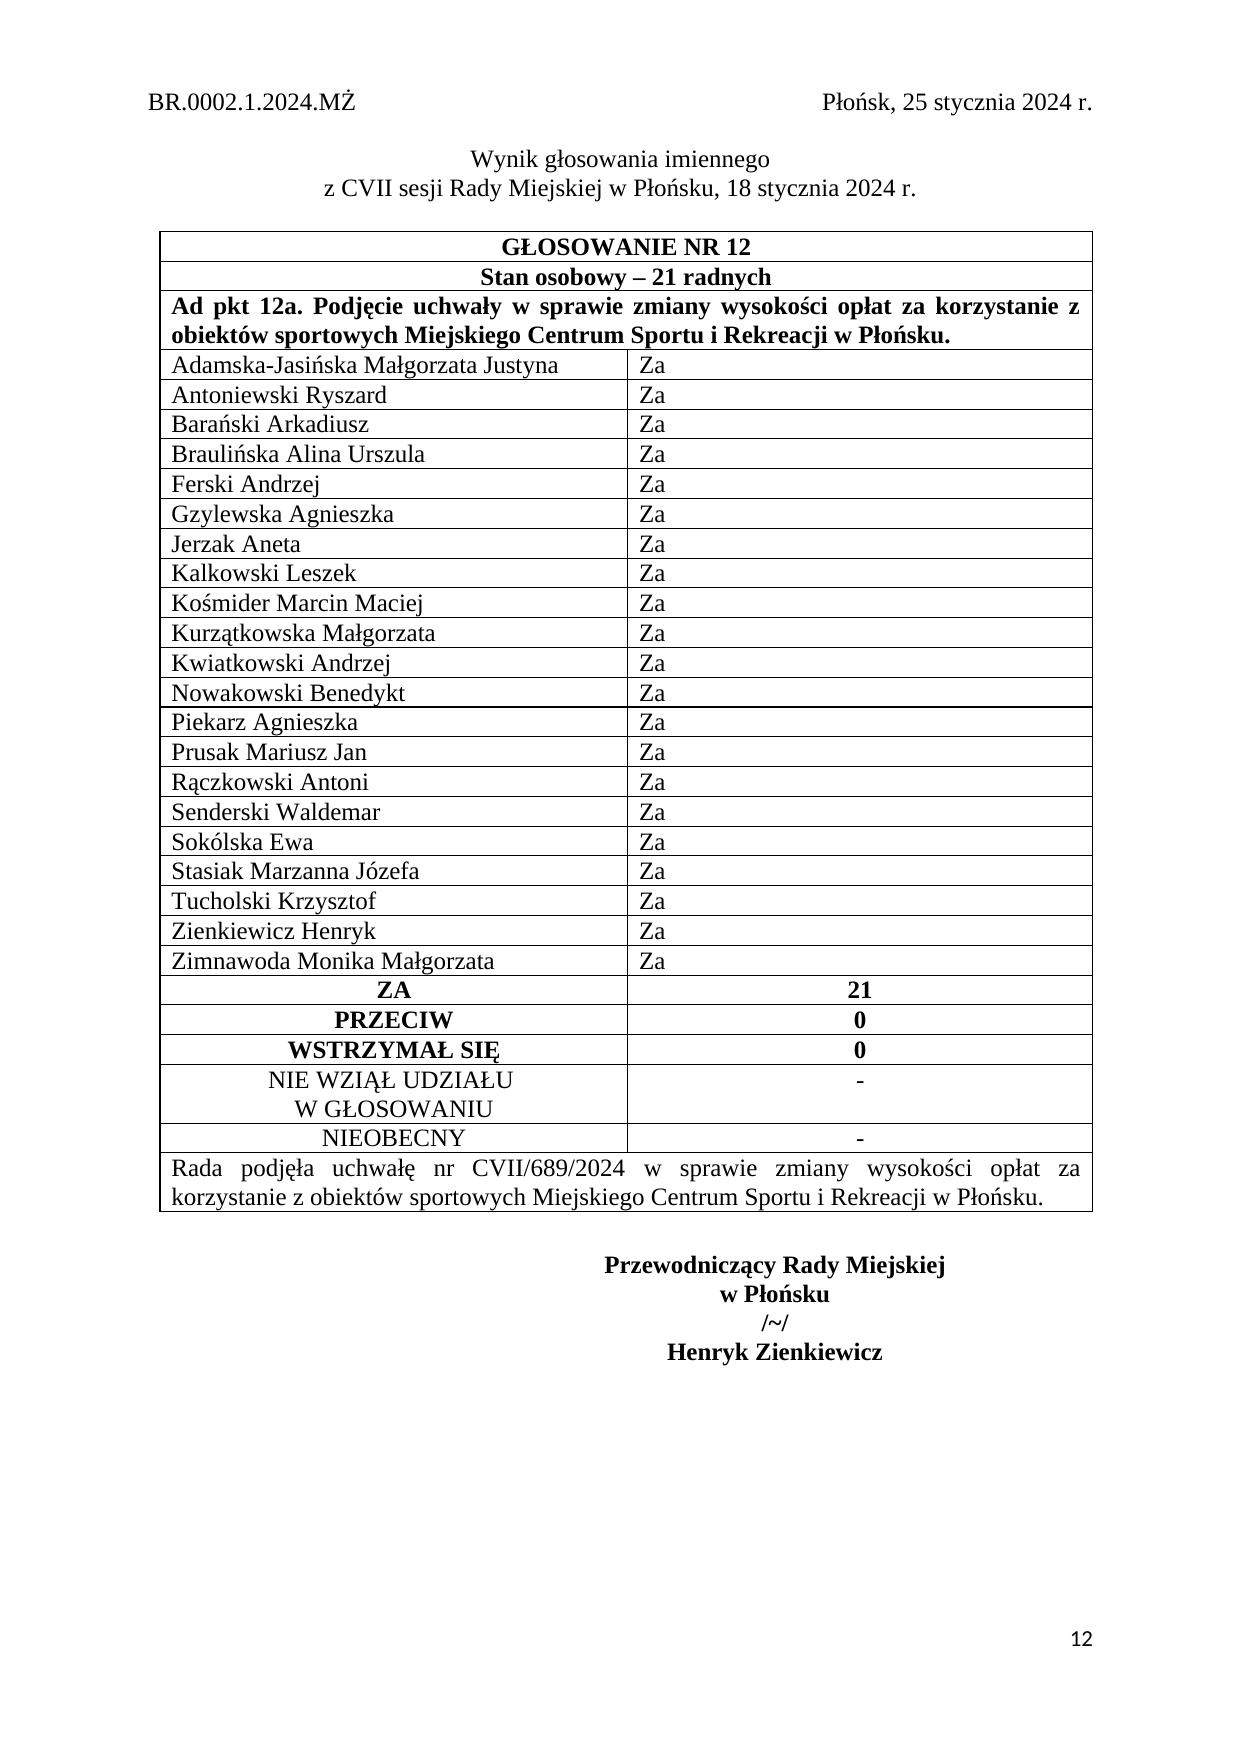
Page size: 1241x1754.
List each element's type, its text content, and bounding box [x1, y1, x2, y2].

table_cell Za [628, 827, 1092, 855]
table_cell Ad pkt 12a. Podjęcie uchwały w sprawie zmiany wysokości opłat za korzystanie z obiektów sportowych Miejskiego Centrum Sportu i Rekreacji w Płońsku. [161, 291, 1092, 349]
table_cell ZA [161, 976, 627, 1004]
table_cell - [628, 1065, 1092, 1122]
table_cell Stan osobowy – 21 radnych [161, 262, 1092, 290]
table_cell Za [628, 767, 1092, 796]
table_cell Senderski Waldemar [161, 797, 627, 826]
table_cell 0 [628, 1035, 1092, 1064]
table_cell NIE WZIĄŁ UDZIAŁU W GŁOSOWANIU [161, 1065, 627, 1122]
table_cell Braulińska Alina Urszula [161, 439, 627, 468]
table_cell Za [628, 886, 1092, 915]
table_cell Za [628, 410, 1092, 438]
table_cell Za [628, 499, 1092, 528]
table_cell Za [628, 350, 1092, 379]
table_cell WSTRZYMAŁ SIĘ [161, 1035, 627, 1064]
table_cell Za [628, 618, 1092, 647]
table_cell Za [628, 946, 1092, 974]
table_cell Za [628, 856, 1092, 885]
table_cell Za [628, 678, 1092, 706]
table_cell Za [628, 439, 1092, 468]
table_cell Za [628, 648, 1092, 677]
table_cell Za [628, 380, 1092, 408]
table_cell Za [628, 916, 1092, 945]
table_cell Za [628, 469, 1092, 498]
table_cell 0 [628, 1005, 1092, 1034]
table_cell Jerzak Aneta [161, 529, 627, 557]
table_cell Barański Arkadiusz [161, 410, 627, 438]
table_cell Ferski Andrzej [161, 469, 627, 498]
table_cell Zienkiewicz Henryk [161, 916, 627, 945]
table_cell Stasiak Marzanna Józefa [161, 856, 627, 885]
table_cell Adamska-Jasińska Małgorzata Justyna [161, 350, 627, 379]
table_cell Tucholski Krzysztof [161, 886, 627, 915]
table_cell Prusak Mariusz Jan [161, 737, 627, 766]
table_cell 21 [628, 976, 1092, 1004]
table_cell Za [628, 737, 1092, 766]
table_cell Za [628, 708, 1092, 736]
table_cell Nowakowski Benedykt [161, 678, 627, 706]
table_cell Rączkowski Antoni [161, 767, 627, 796]
table_cell Za [628, 529, 1092, 557]
table_cell PRZECIW [161, 1005, 627, 1034]
table_cell Antoniewski Ryszard [161, 380, 627, 408]
table_cell Kalkowski Leszek [161, 559, 627, 587]
table_cell NIEOBECNY [161, 1124, 627, 1152]
table_cell Za [628, 588, 1092, 617]
table_cell Za [628, 797, 1092, 826]
table_cell Za [628, 559, 1092, 587]
table_cell Rada podjęła uchwałę nr CVII/689/2024 w sprawie zmiany wysokości opłat za korzystanie z obiektów sportowych Miejskiego Centrum Sportu i Rekreacji w Płońsku. [161, 1153, 1092, 1211]
table_cell - [628, 1124, 1092, 1152]
table_cell Kośmider Marcin Maciej [161, 588, 627, 617]
table_header GŁOSOWANIE NR 12 [161, 232, 1092, 261]
table_cell Kwiatkowski Andrzej [161, 648, 627, 677]
table_cell Zimnawoda Monika Małgorzata [161, 946, 627, 974]
table_cell Kurzątkowska Małgorzata [161, 618, 627, 647]
table_cell Sokólska Ewa [161, 827, 627, 855]
table_cell Piekarz Agnieszka [161, 708, 627, 736]
table_cell Gzylewska Agnieszka [161, 499, 627, 528]
